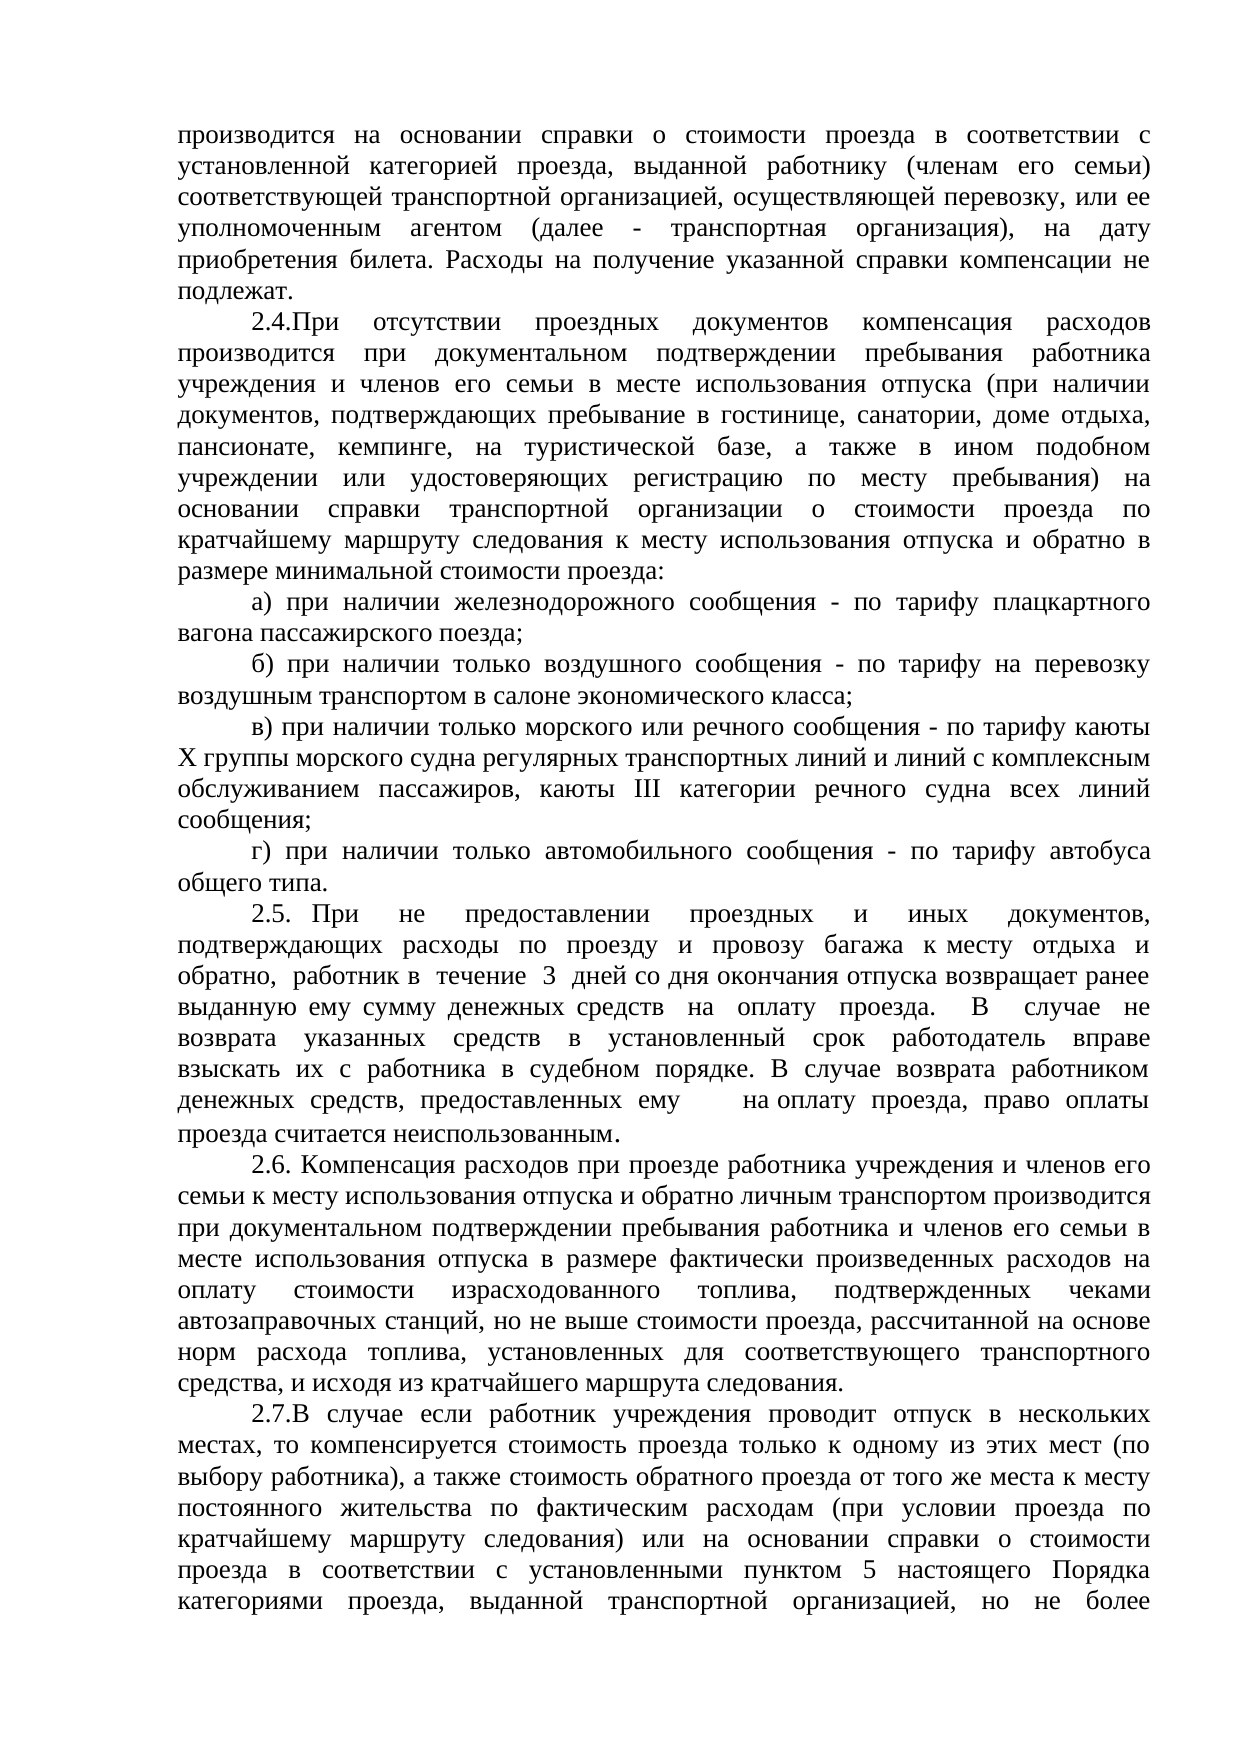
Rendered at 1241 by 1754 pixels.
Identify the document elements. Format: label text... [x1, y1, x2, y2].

text б) при наличии только воздушного сообщения - по тарифу на перевозку воздушным транспортом в салоне экономического класса; [177, 648, 1152, 710]
text 2.4.При отсутствии проездных документов компенсация расходов производится при документальном подтверждении пребывания работника учреждения и членов его семьи в месте использования отпуска (при наличии документов, подтверждающих пребывание в гостинице, санатории, доме отдыха, пансионате, кемпинге, на туристической базе, а также в ином подобном учреждении или удостоверяющих регистрацию по месту пребывания) на основании справки транспортной организации о стоимости проезда по кратчайшему маршруту следования к месту использования отпуска и обратно в размере минимальной стоимости проезда: [177, 305, 1152, 585]
text в) при наличии только морского или речного сообщения - по тарифу каюты X группы морского судна регулярных транспортных линий и линий с комплексным обслуживанием пассажиров, каюты III категории речного судна всех линий сообщения; [177, 710, 1152, 834]
text г) при наличии только автомобильного сообщения - по тарифу автобуса общего типа. [177, 834, 1152, 897]
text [177, 118, 1152, 305]
text 2.6. Компенсация расходов при проезде работника учреждения и членов его семьи к месту использования отпуска и обратно личным транспортом производится при документальном подтверждении пребывания работника и членов его семьи в месте использования отпуска в размере фактически произведенных расходов на оплату стоимости израсходованного топлива, подтвержденных чеками автозаправочных станций, но не выше стоимости проезда, рассчитанной на основе норм расхода топлива, установленных для соответствующего транспортного средства, и исходя из кратчайшего маршрута следования. [177, 1148, 1152, 1397]
text а) при наличии железнодорожного сообщения - по тарифу плацкартного вагона пассажирского поезда; [177, 585, 1152, 648]
text 2.5. При не предоставлении проездных и иных документов, подтверждающих расходы по проезду и провозу багажа к месту отдыха и обратно, работник в течение 3 дней со дня окончания отпуска возвращает ранее выданную ему сумму денежных средств на оплату проезда. В случае не возврата указанных средств в установленный срок работодатель вправе взыскать их с работника в судебном порядке. В случае возврата работником денежных средств, предоставленных ему на оплату проезда, право оплаты проезда считается неиспользованным. [177, 897, 1152, 1148]
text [177, 1397, 1152, 1616]
